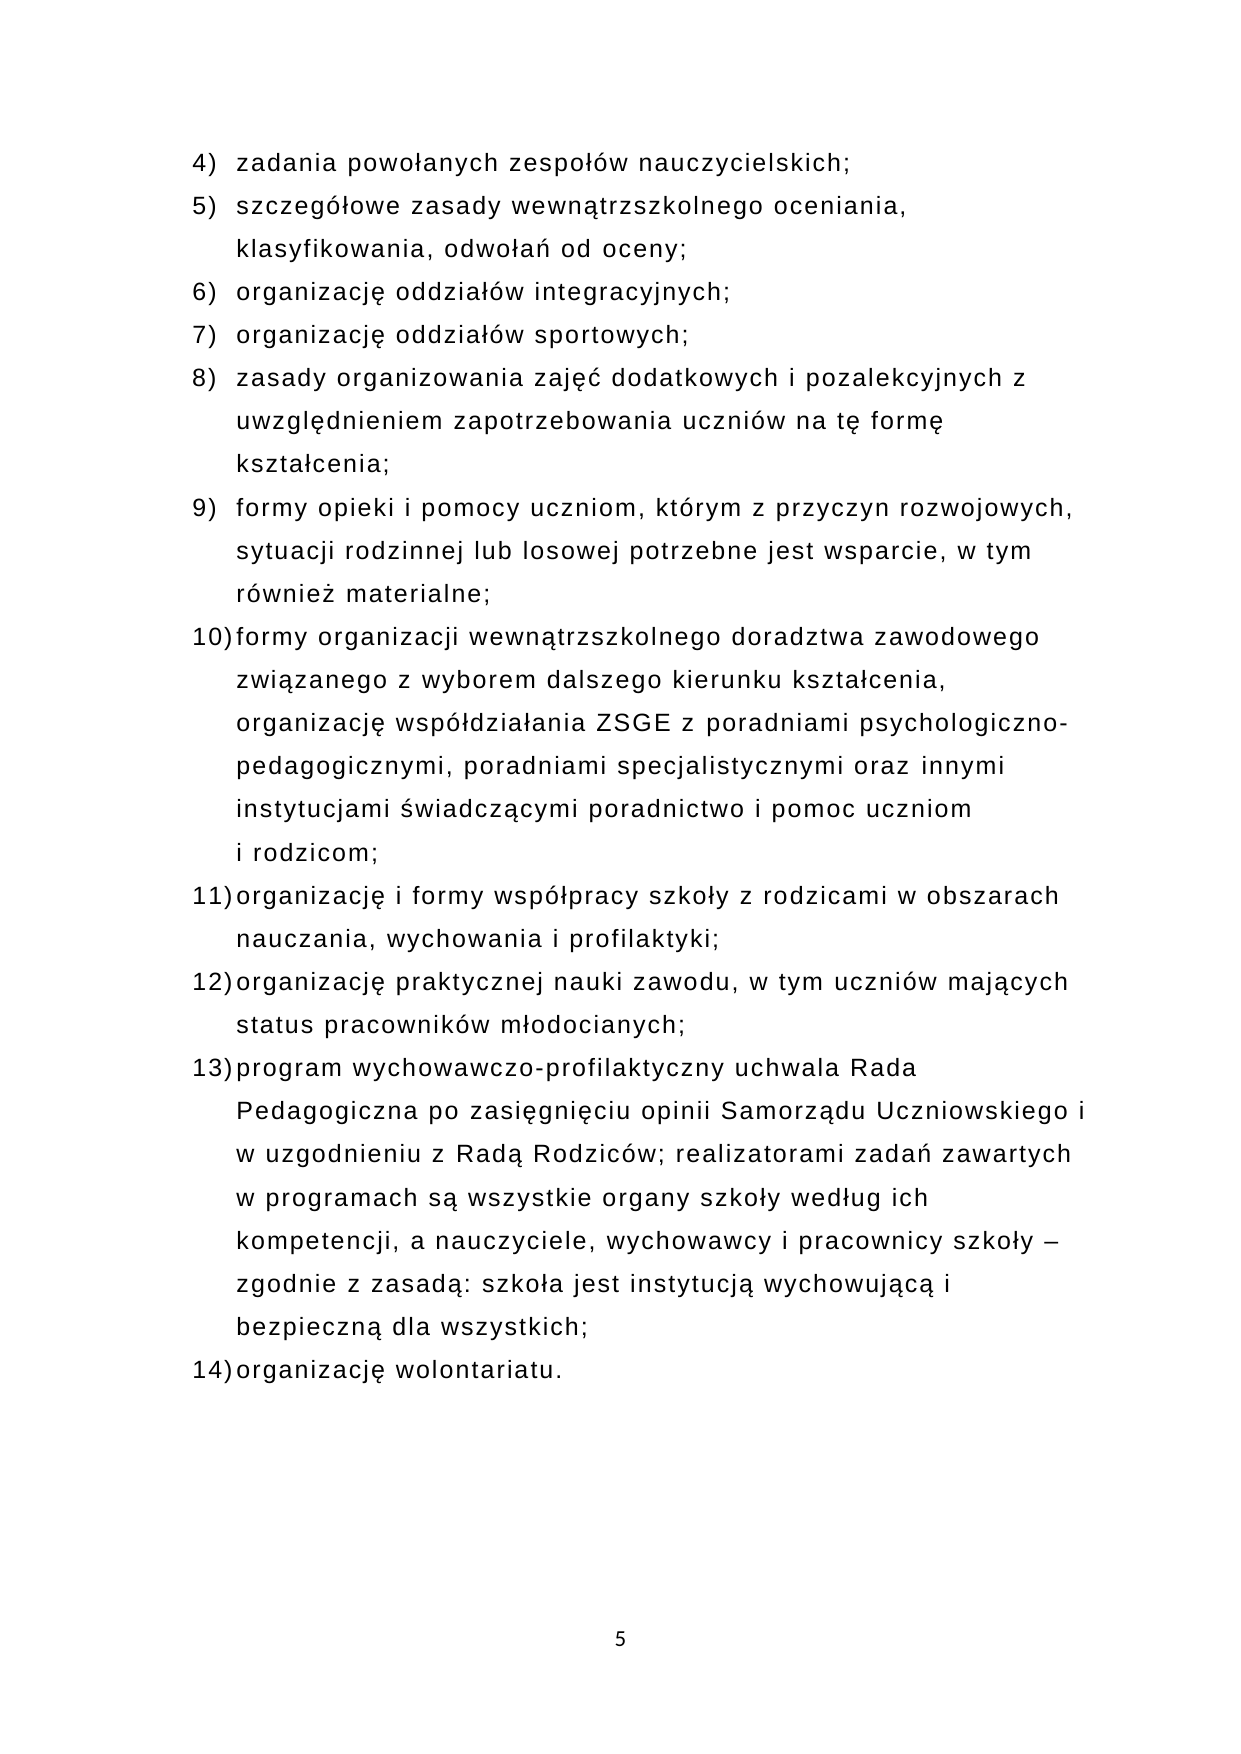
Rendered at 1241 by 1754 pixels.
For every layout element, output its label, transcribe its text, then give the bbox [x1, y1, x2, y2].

list zadania powołanych zespołów nauczycielskich; [192, 148, 1093, 176]
list organizację i formy współpracy szkoły z rodzicami w obszarach nauczania, wychowania i profilaktyki; [192, 881, 1093, 953]
list organizację oddziałów sportowych; [192, 320, 1093, 349]
list formy opieki i pomocy uczniom, którym z przyczyn rozwojowych, sytuacji rodzinnej lub losowej potrzebne jest wsparcie, w tym również materialne; [192, 493, 1093, 608]
list zasady organizowania zajęć dodatkowych i pozalekcyjnych z uwzględnieniem zapotrzebowania uczniów na tę formę kształcenia; [192, 363, 1093, 478]
list formy organizacji wewnątrzszkolnego doradztwa zawodowego związanego z wyborem dalszego kierunku kształcenia, organizację współdziałania ZSGE z poradniami psychologiczno-pedagogicznymi, poradniami specjalistycznymi oraz innymi instytucjami świadczącymi poradnictwo i pomoc uczniom i rodzicom; [192, 622, 1093, 866]
list szczegółowe zasady wewnątrzszkolnego oceniania, klasyfikowania, odwołań od oceny; [192, 191, 1093, 263]
list program wychowawczo-profilaktyczny uchwala Rada Pedagogiczna po zasięgnięciu opinii Samorządu Uczniowskiego i w uzgodnieniu z Radą Rodziców; realizatorami zadań zawartych w programach są wszystkie organy szkoły według ich kompetencji, a nauczyciele, wychowawcy i pracownicy szkoły – zgodnie z zasadą: szkoła jest instytucją wychowującą i bezpieczną dla wszystkich; [192, 1053, 1093, 1341]
list organizację praktycznej nauki zawodu, w tym uczniów mających status pracowników młodocianych; [192, 967, 1093, 1039]
list organizację wolontariatu. [192, 1355, 1093, 1384]
list organizację oddziałów integracyjnych; [192, 277, 1093, 306]
